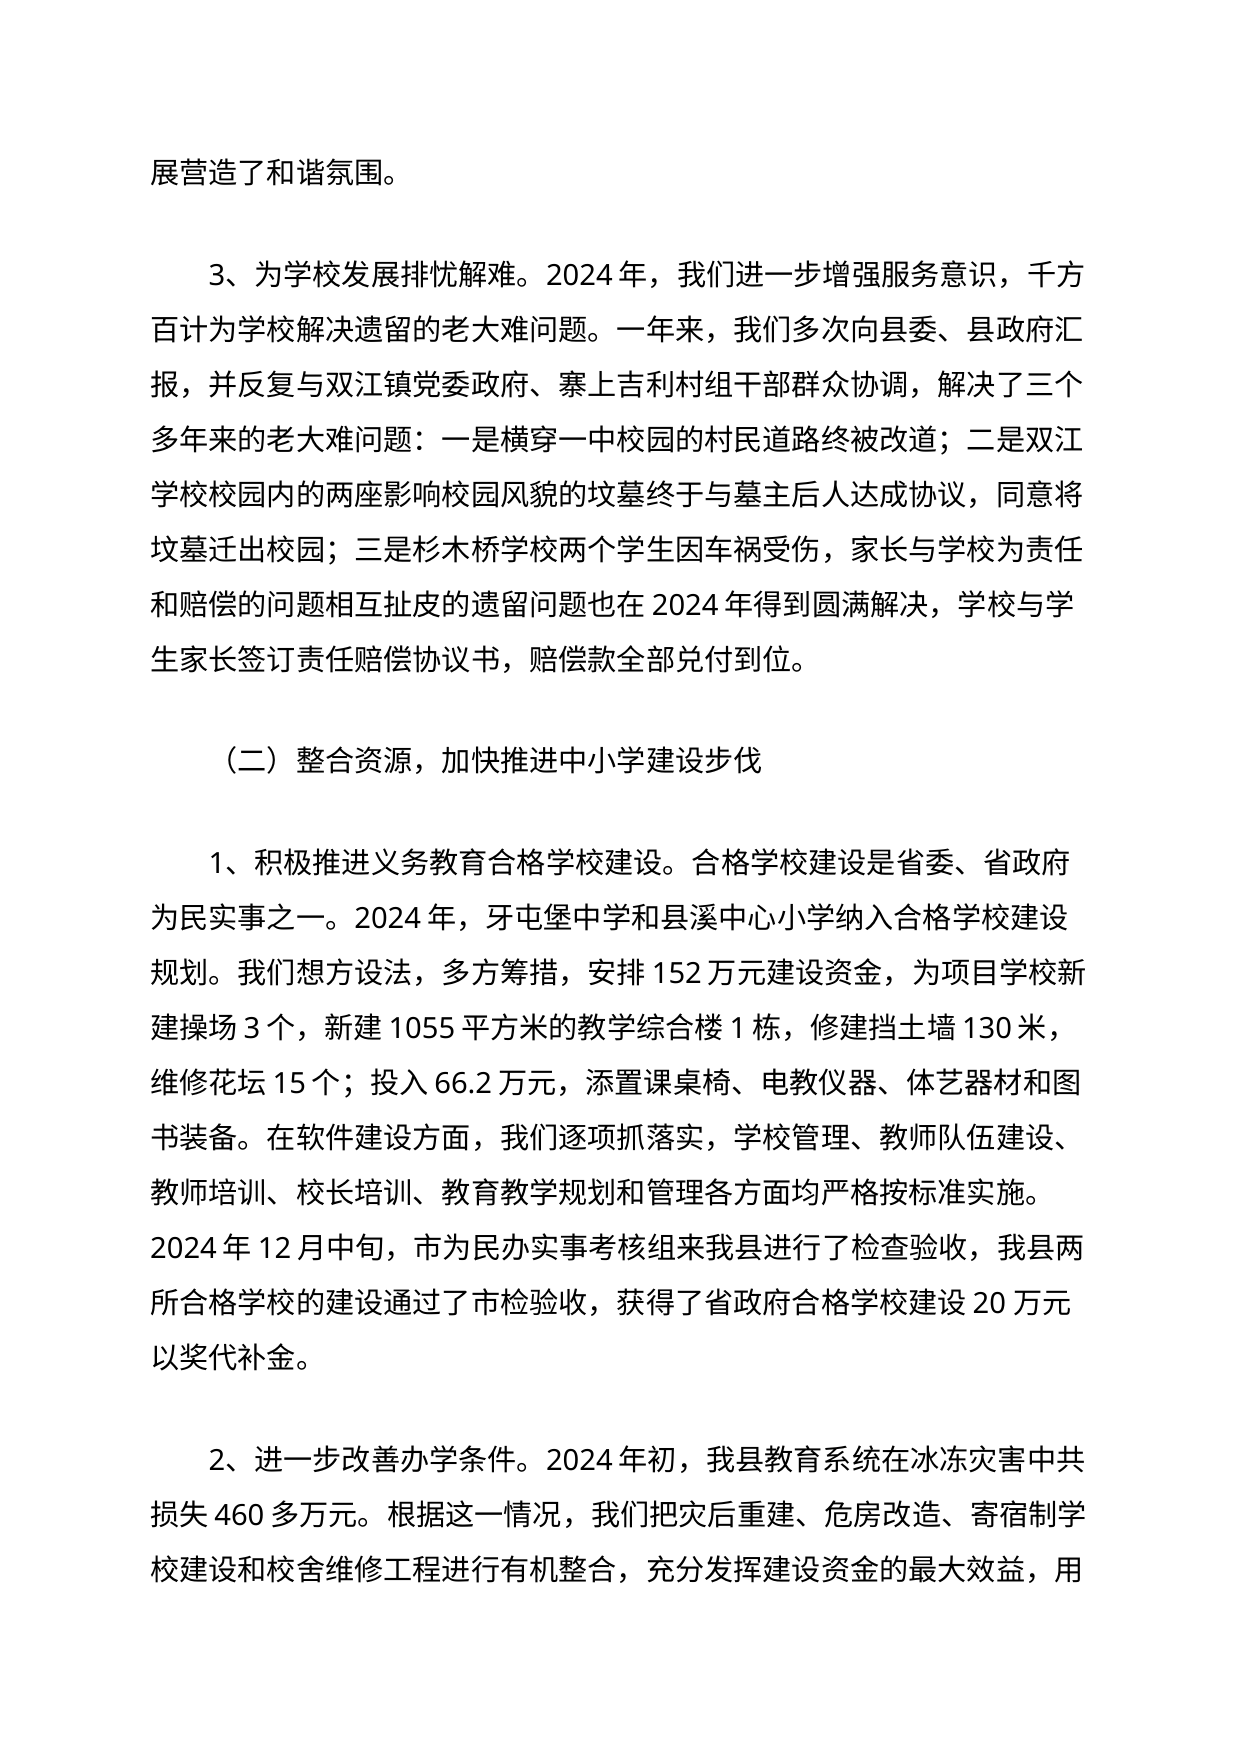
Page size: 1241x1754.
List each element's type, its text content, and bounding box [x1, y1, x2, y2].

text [150, 1436, 1090, 1589]
text 3、为学校发展排忧解难。2024年，我们进一步增强服务意识，千方百计为学校解决遗留的老大难问题。一年来，我们多次向县委、县政府汇报，并反复与双江镇党委政府、寨上吉利村组干部群众协调，解决了三个多年来的老大难问题：一是横穿一中校园的村民道路终被改道；二是双江学校校园内的两座影响校园风貌的坟墓终于与墓主后人达成协议，同意将坟墓迁出校园；三是杉木桥学校两个学生因车祸受伤，家长与学校为责任和赔偿的问题相互扯皮的遗留问题也在2024年得到圆满解决，学校与学生家长签订责任赔偿协议书，赔偿款全部兑付到位。 [150, 252, 1090, 678]
text （二）整合资源，加快推进中小学建设步伐 [150, 738, 1090, 780]
text 1、积极推进义务教育合格学校建设。合格学校建设是省委、省政府为民实事之一。2024年，牙屯堡中学和县溪中心小学纳入合格学校建设规划。我们想方设法，多方筹措，安排152万元建设资金，为项目学校新建操场3个，新建1055平方米的教学综合楼1栋，修建挡土墙130米，维修花坛15个；投入66.2万元，添置课桌椅、电教仪器、体艺器材和图书装备。在软件建设方面，我们逐项抓落实，学校管理、教师队伍建设、教师培训、校长培训、教育教学规划和管理各方面均严格按标准实施。2024年12月中旬，市为民办实事考核组来我县进行了检查验收，我县两所合格学校的建设通过了市检验收，获得了省政府合格学校建设20 万元以奖代补金。 [150, 840, 1090, 1377]
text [150, 150, 1090, 192]
